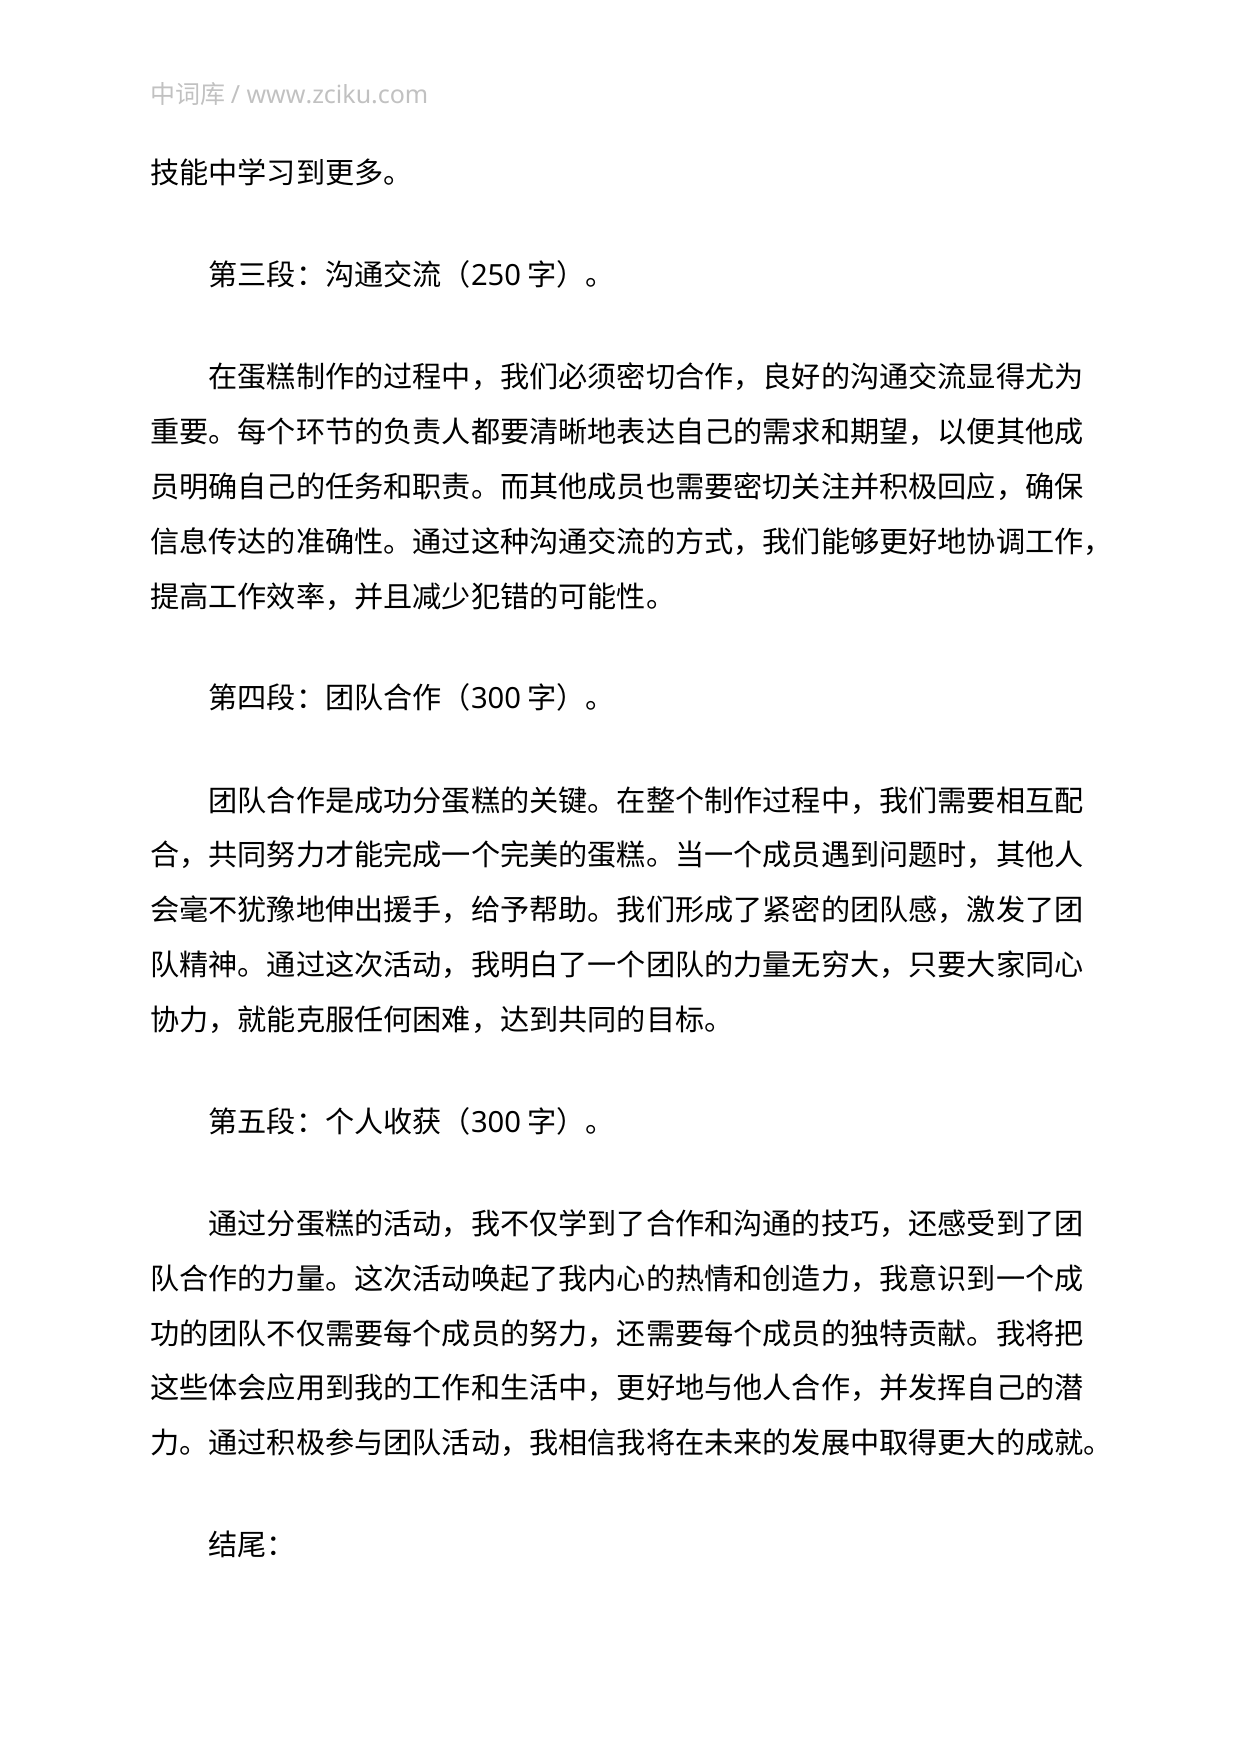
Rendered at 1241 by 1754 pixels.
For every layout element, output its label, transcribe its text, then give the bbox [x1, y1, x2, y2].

text 第五段：个人收获（300字）。 [150, 1098, 1090, 1141]
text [150, 150, 1090, 192]
text 结尾： [150, 1522, 1090, 1564]
text 通过分蛋糕的活动，我不仅学到了合作和沟通的技巧，还感受到了团队合作的力量。这次活动唤起了我内心的热情和创造力，我意识到一个成功的团队不仅需要每个成员的努力，还需要每个成员的独特贡献。我将把这些体会应用到我的工作和生活中，更好地与他人合作，并发挥自己的潜力。通过积极参与团队活动，我相信我将在未来的发展中取得更大的成就。 [150, 1200, 1090, 1462]
text 第三段：沟通交流（250字）。 [150, 252, 1090, 294]
text 团队合作是成功分蛋糕的关键。在整个制作过程中，我们需要相互配合，共同努力才能完成一个完美的蛋糕。当一个成员遇到问题时，其他人会毫不犹豫地伸出援手，给予帮助。我们形成了紧密的团队感，激发了团队精神。通过这次活动，我明白了一个团队的力量无穷大，只要大家同心协力，就能克服任何困难，达到共同的目标。 [150, 777, 1090, 1039]
text 第四段：团队合作（300字）。 [150, 675, 1090, 717]
text 在蛋糕制作的过程中，我们必须密切合作，良好的沟通交流显得尤为重要。每个环节的负责人都要清晰地表达自己的需求和期望，以便其他成员明确自己的任务和职责。而其他成员也需要密切关注并积极回应，确保信息传达的准确性。通过这种沟通交流的方式，我们能够更好地协调工作，提高工作效率，并且减少犯错的可能性。 [150, 354, 1090, 616]
